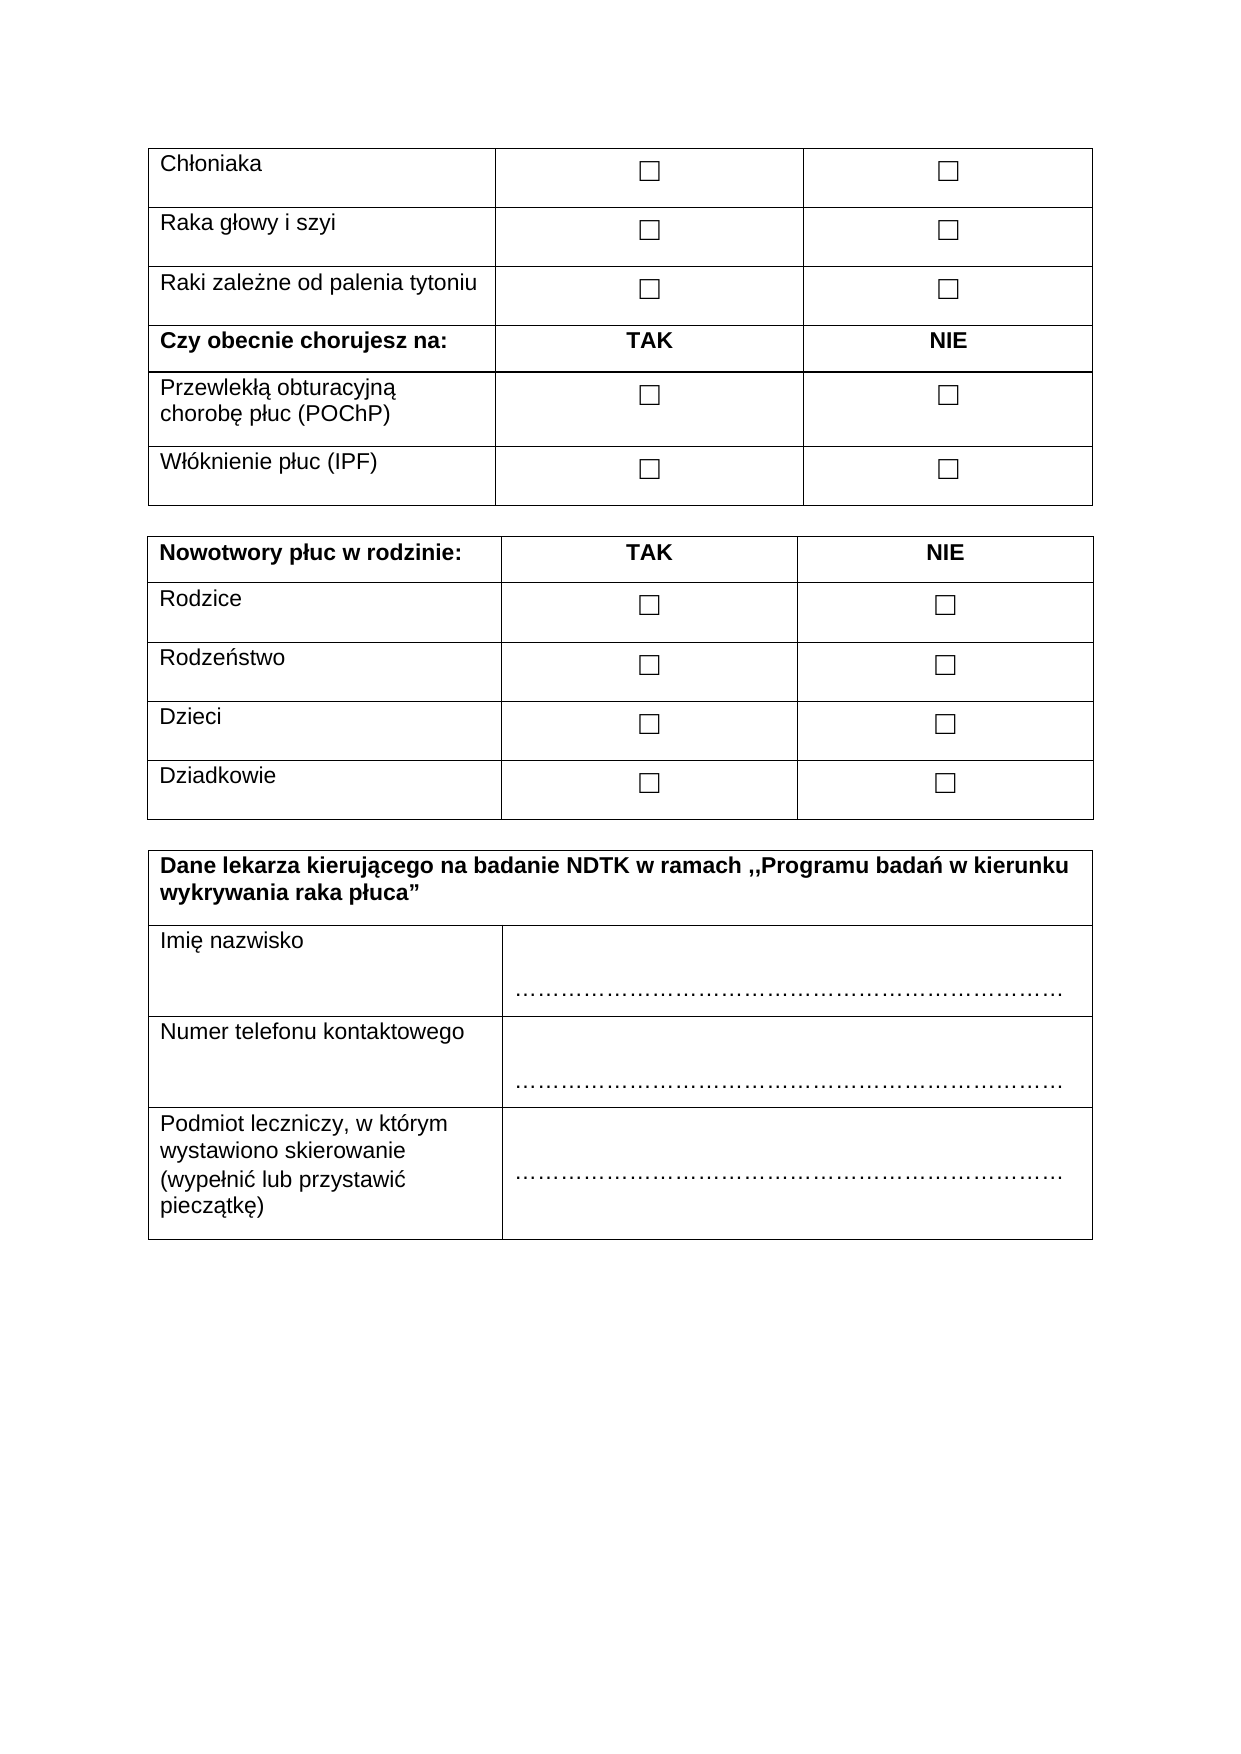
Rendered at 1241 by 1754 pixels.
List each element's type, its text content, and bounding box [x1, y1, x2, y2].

table_cell Rodzeństwo [148, 643, 501, 701]
table_cell Czy obecnie chorujesz na: [149, 326, 495, 371]
table_cell □ [496, 149, 803, 207]
table_cell TAK [496, 326, 803, 371]
table_cell □ [502, 583, 797, 642]
table_cell Chłoniaka [149, 149, 495, 207]
table_cell □ [798, 583, 1093, 642]
table_cell □ [804, 267, 1092, 325]
table_cell Włóknienie płuc (IPF) [149, 447, 495, 505]
table_cell □ [502, 643, 797, 701]
table_cell Przewlekłą obturacyjną chorobę płuc (POChP) [149, 373, 495, 446]
table_cell □ [804, 447, 1092, 505]
table_cell ……………………………………………………………… [503, 1108, 1092, 1238]
table_cell □ [496, 267, 803, 325]
table_cell □ [502, 702, 797, 759]
table_cell □ [496, 447, 803, 505]
table_header Nowotwory płuc w rodzinie: [148, 537, 501, 582]
table_cell □ [804, 208, 1092, 266]
table_cell □ [798, 643, 1093, 701]
table_cell Podmiot leczniczy, w którym wystawiono skierowanie (wypełnić lub przystawić pieczątkę) [149, 1108, 502, 1238]
table_cell ……………………………………………………………… [503, 1017, 1092, 1107]
table_header TAK [502, 537, 797, 582]
table_cell □ [798, 702, 1093, 759]
table_header NIE [798, 537, 1093, 582]
table_cell □ [496, 208, 803, 266]
table_cell □ [804, 373, 1092, 446]
table_cell Dziadkowie [148, 761, 501, 819]
table_cell □ [502, 761, 797, 819]
table_cell Rodzice [148, 583, 501, 642]
table_cell □ [496, 373, 803, 446]
table_cell □ [798, 761, 1093, 819]
table_header Dane lekarza kierującego na badanie NDTK w ramach ,,Programu badań w kierunku wykrywania raka płuca” [149, 851, 1092, 924]
table_cell Dzieci [148, 702, 501, 759]
table_cell □ [804, 149, 1092, 207]
table_cell ……………………………………………………………… [503, 926, 1092, 1016]
table_cell Raka głowy i szyi [149, 208, 495, 266]
table_cell Numer telefonu kontaktowego [149, 1017, 502, 1107]
table_cell Imię nazwisko [149, 926, 502, 1016]
table_cell Raki zależne od palenia tytoniu [149, 267, 495, 325]
table_cell NIE [804, 326, 1092, 371]
